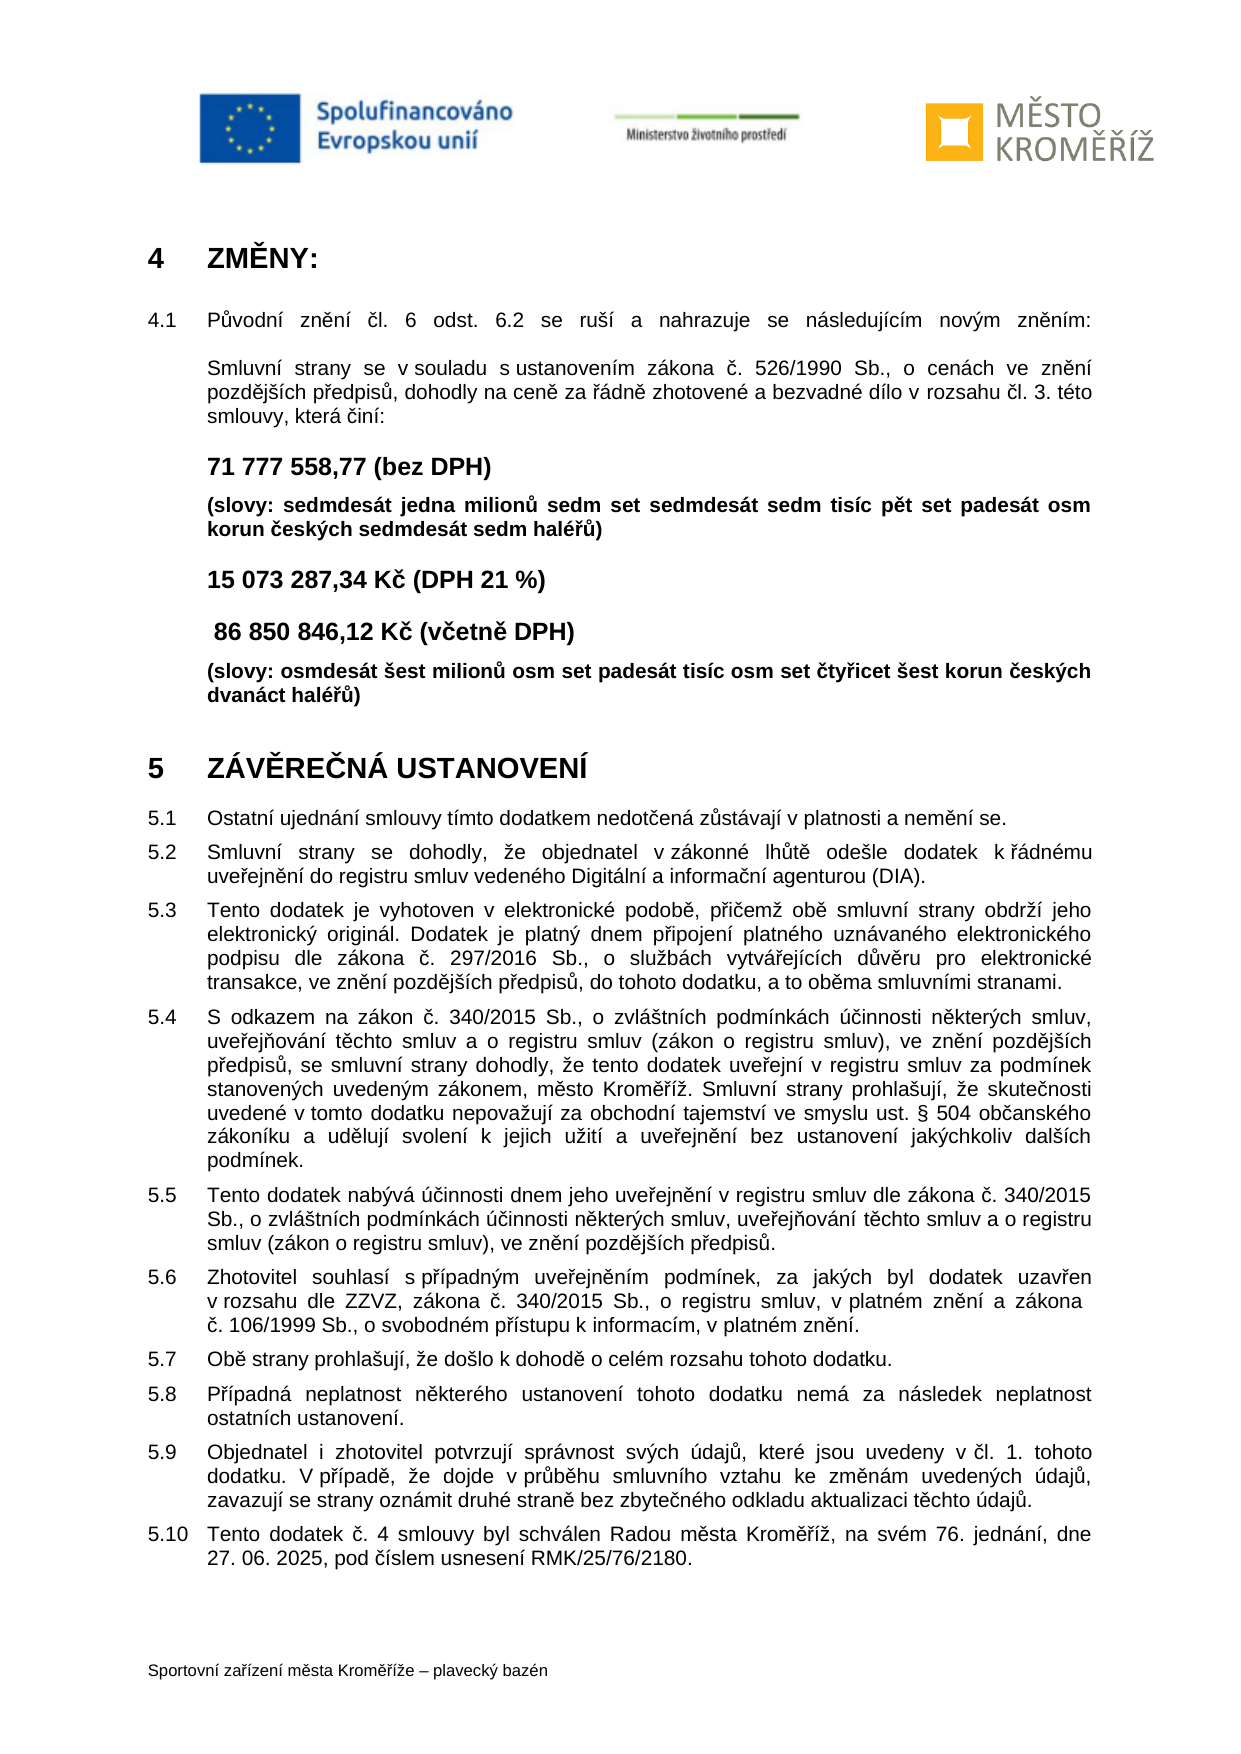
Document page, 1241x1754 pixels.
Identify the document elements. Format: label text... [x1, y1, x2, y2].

text 71 777 558,77 (bez DPH) [148, 451, 1092, 480]
list Smluvní strany se dohodly, že objednatel v zákonné lhůtě odešle dodatek k řádnému uveřejnění do registru smluv vedeného Digitální a informační agenturou (DIA). [148, 840, 1092, 888]
list Tento dodatek je vyhotoven v elektronické podobě, přičemž obě smluvní strany obdrží jeho elektronický originál. Dodatek je platný dnem připojení platného uznávaného elektronického podpisu dle zákona č. 297/2016 Sb., o službách vytvářejících důvěru pro elektronické transakce, ve znění pozdějších předpisů, do tohoto dodatku, a to oběma smluvními stranami. [148, 898, 1092, 994]
text 15 073 287,34 Kč (DPH 21 %) [148, 564, 1092, 593]
list Obě strany prohlašují, že došlo k dohodě o celém rozsahu tohoto dodatku. [148, 1347, 1092, 1371]
list Tento dodatek nabývá účinnosti dnem jeho uveřejnění v registru smluv dle zákona č. 340/2015 Sb., o zvláštních podmínkách účinnosti některých smluv, uveřejňování těchto smluv a o registru smluv (zákon o registru smluv), ve znění pozdějších předpisů. [148, 1183, 1092, 1254]
list Tento dodatek č. 4 smlouvy byl schválen Radou města Kroměříž, na svém 76. jednání, dne 27. 06. 2025, pod číslem usnesení RMK/25/76/2180. [148, 1522, 1092, 1570]
picture [147, 73, 889, 193]
text 86 850 846,12 Kč (včetně DPH) [148, 617, 1092, 646]
text (slovy: osmdesát šest milionů osm set padesát tisíc osm set čtyřicet šest korun českých dvanáct haléřů) [207, 658, 1092, 706]
text (slovy: sedmdesát jedna milionů sedm set sedmdesát sedm tisíc pět set padesát osm korun českých sedmdesát sedm haléřů) [207, 493, 1092, 541]
picture [918, 87, 1164, 178]
list Původní znění čl. 6 odst. 6.2 se ruší a nahrazuje se následujícím novým zněním: [148, 308, 1092, 356]
list ZÁVĚREČNÁ USTANOVENÍ [148, 751, 1092, 785]
list Případná neplatnost některého ustanovení tohoto dodatku nemá za následek neplatnost ostatních ustanovení. [148, 1382, 1092, 1429]
list Smluvní strany se v souladu s ustanovením zákona č. 526/1990 Sb., o cenách ve znění pozdějších předpisů, dohodly na ceně za řádně zhotovené a bezvadné dílo v rozsahu čl. 3. této smlouvy, která činí: [207, 356, 1092, 427]
list S odkazem na zákon č. 340/2015 Sb., o zvláštních podmínkách účinnosti některých smluv, uveřejňování těchto smluv a o registru smluv (zákon o registru smluv), ve znění pozdějších předpisů, se smluvní strany dohodly, že tento dodatek uveřejní v registru smluv za podmínek stanovených uvedeným zákonem, město Kroměříž. Smluvní strany prohlašují, že skutečnosti uvedené v tomto dodatku nepovažují za obchodní tajemství ve smyslu ust. § 504 občanského zákoníku a udělují svolení k jejich užití a uveřejnění bez ustanovení jakýchkoliv dalších podmínek. [148, 1004, 1092, 1172]
list Ostatní ujednání smlouvy tímto dodatkem nedotčená zůstávají v platnosti a nemění se. [148, 806, 1092, 829]
list Objednatel i zhotovitel potvrzují správnost svých údajů, které jsou uvedeny v čl. 1. tohoto dodatku. V případě, že dojde v průběhu smluvního vztahu ke změnám uvedených údajů, zavazují se strany oznámit druhé straně bez zbytečného odkladu aktualizaci těchto údajů. [148, 1440, 1092, 1512]
list ZMĚNY: [148, 241, 1092, 274]
list Zhotovitel souhlasí s případným uveřejněním podmínek, za jakých byl dodatek uzavřen v rozsahu dle ZZVZ, zákona č. 340/2015 Sb., o registru smluv, v platném znění a zákona č. 106/1999 Sb., o svobodném přístupu k informacím, v platném znění. [148, 1265, 1092, 1337]
